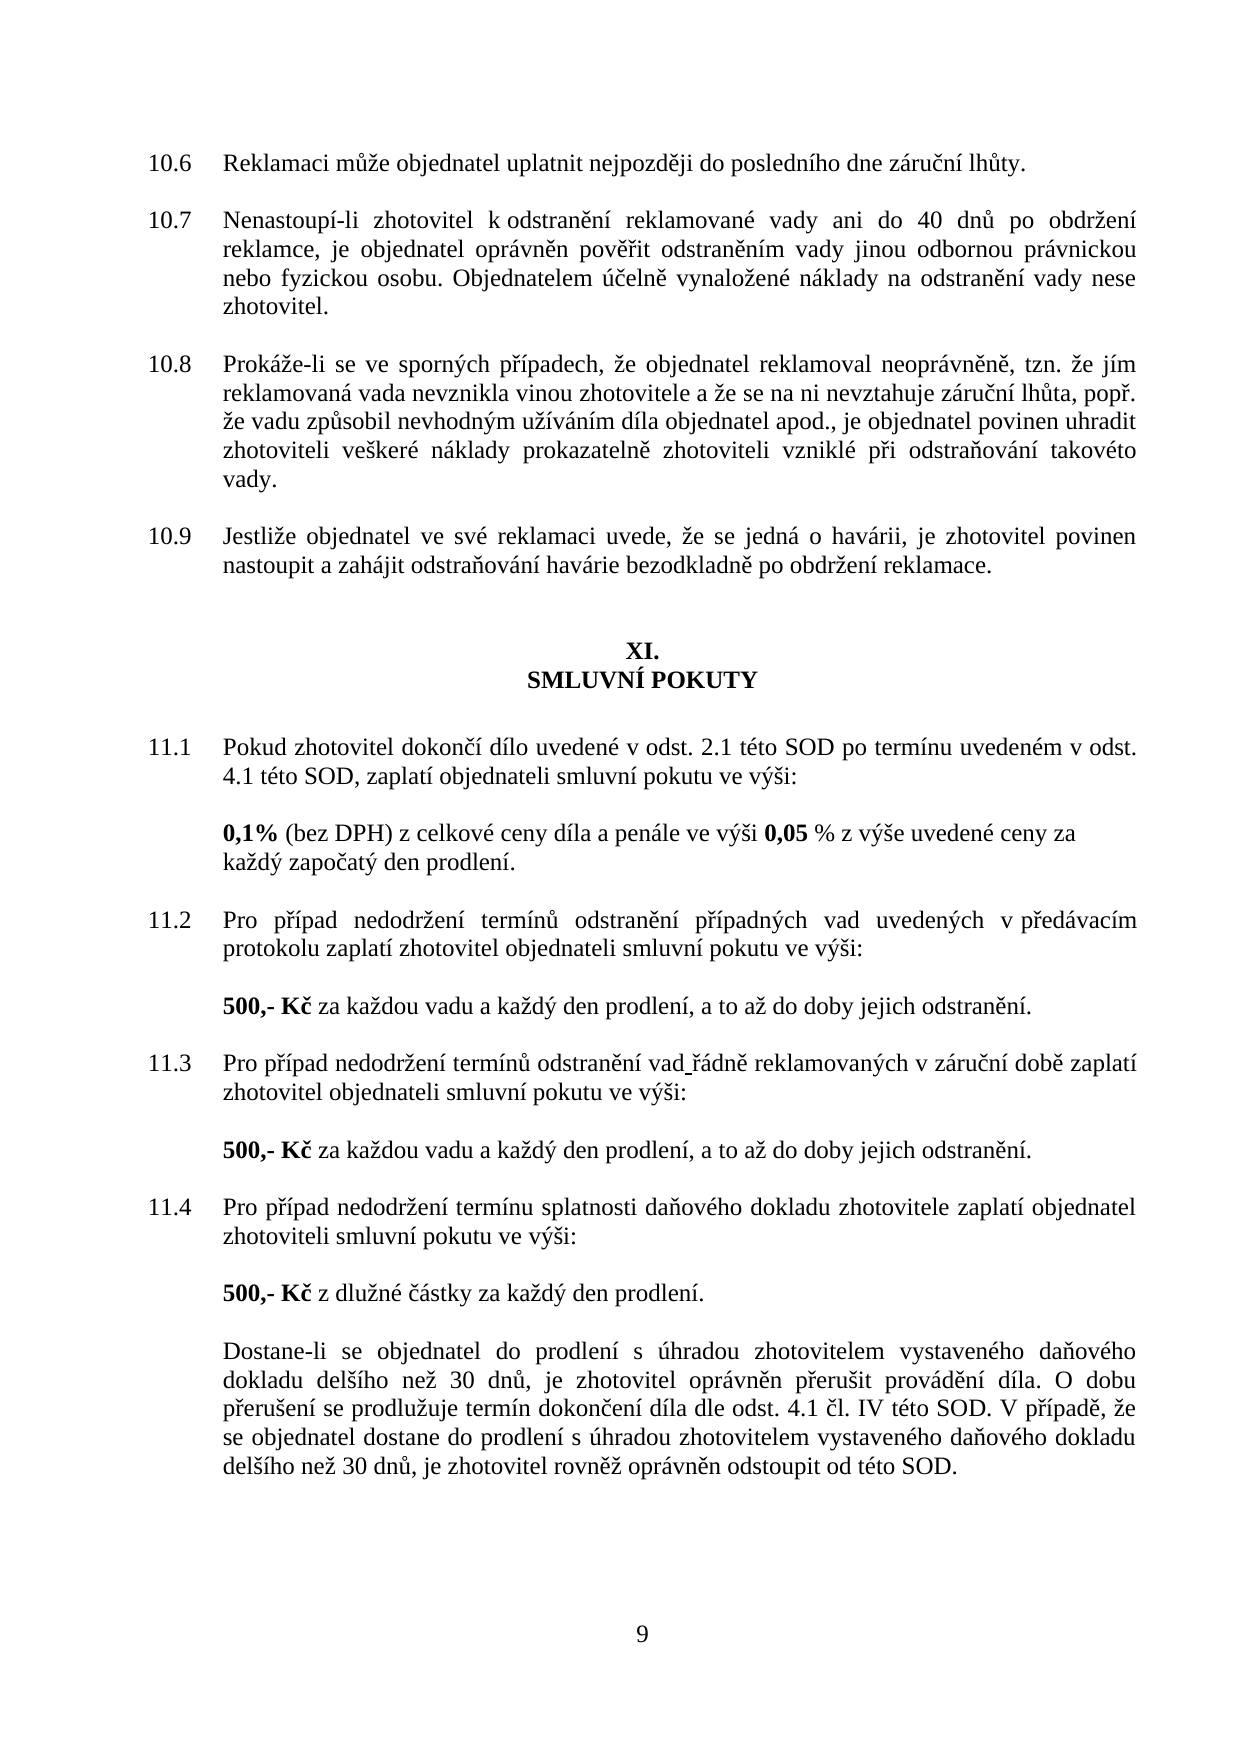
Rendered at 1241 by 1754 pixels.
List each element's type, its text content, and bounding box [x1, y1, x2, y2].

list Jestliže objednatel ve své reklamaci uvede, že se jedná o havárii, je zhotovitel povinen nastoupit a zahájit odstraňování havárie bezodkladně po obdržení reklamace. [148, 521, 1137, 579]
text SMLUVNÍ POKUTY [148, 665, 1137, 694]
list Pokud zhotovitel dokončí dílo uvedené v odst. 2.1 této SOD po termínu uvedeném v odst. 4.1 této SOD, zaplatí objednateli smluvní pokutu ve výši: [148, 732, 1137, 790]
text XI. [148, 636, 1137, 665]
list Pro případ nedodržení termínů odstranění vad řádně reklamovaných v záruční době zaplatí zhotovitel objednateli smluvní pokutu ve výši: [148, 1048, 1137, 1106]
text 0,1% (bez DPH) z celkové ceny díla a penále ve výši 0,05 % z výše uvedené ceny za [148, 818, 1137, 847]
list Pro případ nedodržení termínu splatnosti daňového dokladu zhotovitele zaplatí objednatel zhotoviteli smluvní pokutu ve výši: [148, 1192, 1137, 1250]
text každý započatý den prodlení. [148, 847, 1137, 876]
text 500,- Kč za každou vadu a každý den prodlení, a to až do doby jejich odstranění. [223, 1135, 1137, 1163]
list Prokáže-li se ve sporných případech, že objednatel reklamoval neoprávněně, tzn. že jím reklamovaná vada nevznikla vinou zhotovitele a že se na ni nevztahuje záruční lhůta, popř. že vadu způsobil nevhodným užíváním díla objednatel apod., je objednatel povinen uhradit zhotoviteli veškeré náklady prokazatelně zhotoviteli vzniklé při odstraňování takovéto vady. [148, 349, 1137, 493]
list Reklamaci může objednatel uplatnit nejpozději do posledního dne záruční lhůty. [148, 148, 1137, 176]
list Nenastoupí-li zhotovitel k odstranění reklamované vady ani do 40 dnů po obdržení reklamce, je objednatel oprávněn pověřit odstraněním vady jinou odbornou právnickou nebo fyzickou osobu. Objednatelem účelně vynaložené náklady na odstranění vady nese zhotovitel. [148, 205, 1137, 320]
text 500,- Kč za každou vadu a každý den prodlení, a to až do doby jejich odstranění. [223, 991, 1137, 1020]
text 500,- Kč z dlužné částky za každý den prodlení. [223, 1278, 1137, 1307]
text Dostane-li se objednatel do prodlení s úhradou zhotovitelem vystaveného daňového dokladu delšího než 30 dnů, je zhotovitel oprávněn přerušit provádění díla. O dobu přerušení se prodlužuje termín dokončení díla dle odst. 4.1 čl. IV této SOD. V případě, že se objednatel dostane do prodlení s úhradou zhotovitelem vystaveného daňového dokladu delšího než 30 dnů, je zhotovitel rovněž oprávněn odstoupit od této SOD. [223, 1336, 1137, 1480]
list Pro případ nedodržení termínů odstranění případných vad uvedených v předávacím protokolu zaplatí zhotovitel objednateli smluvní pokutu ve výši: [148, 905, 1137, 962]
